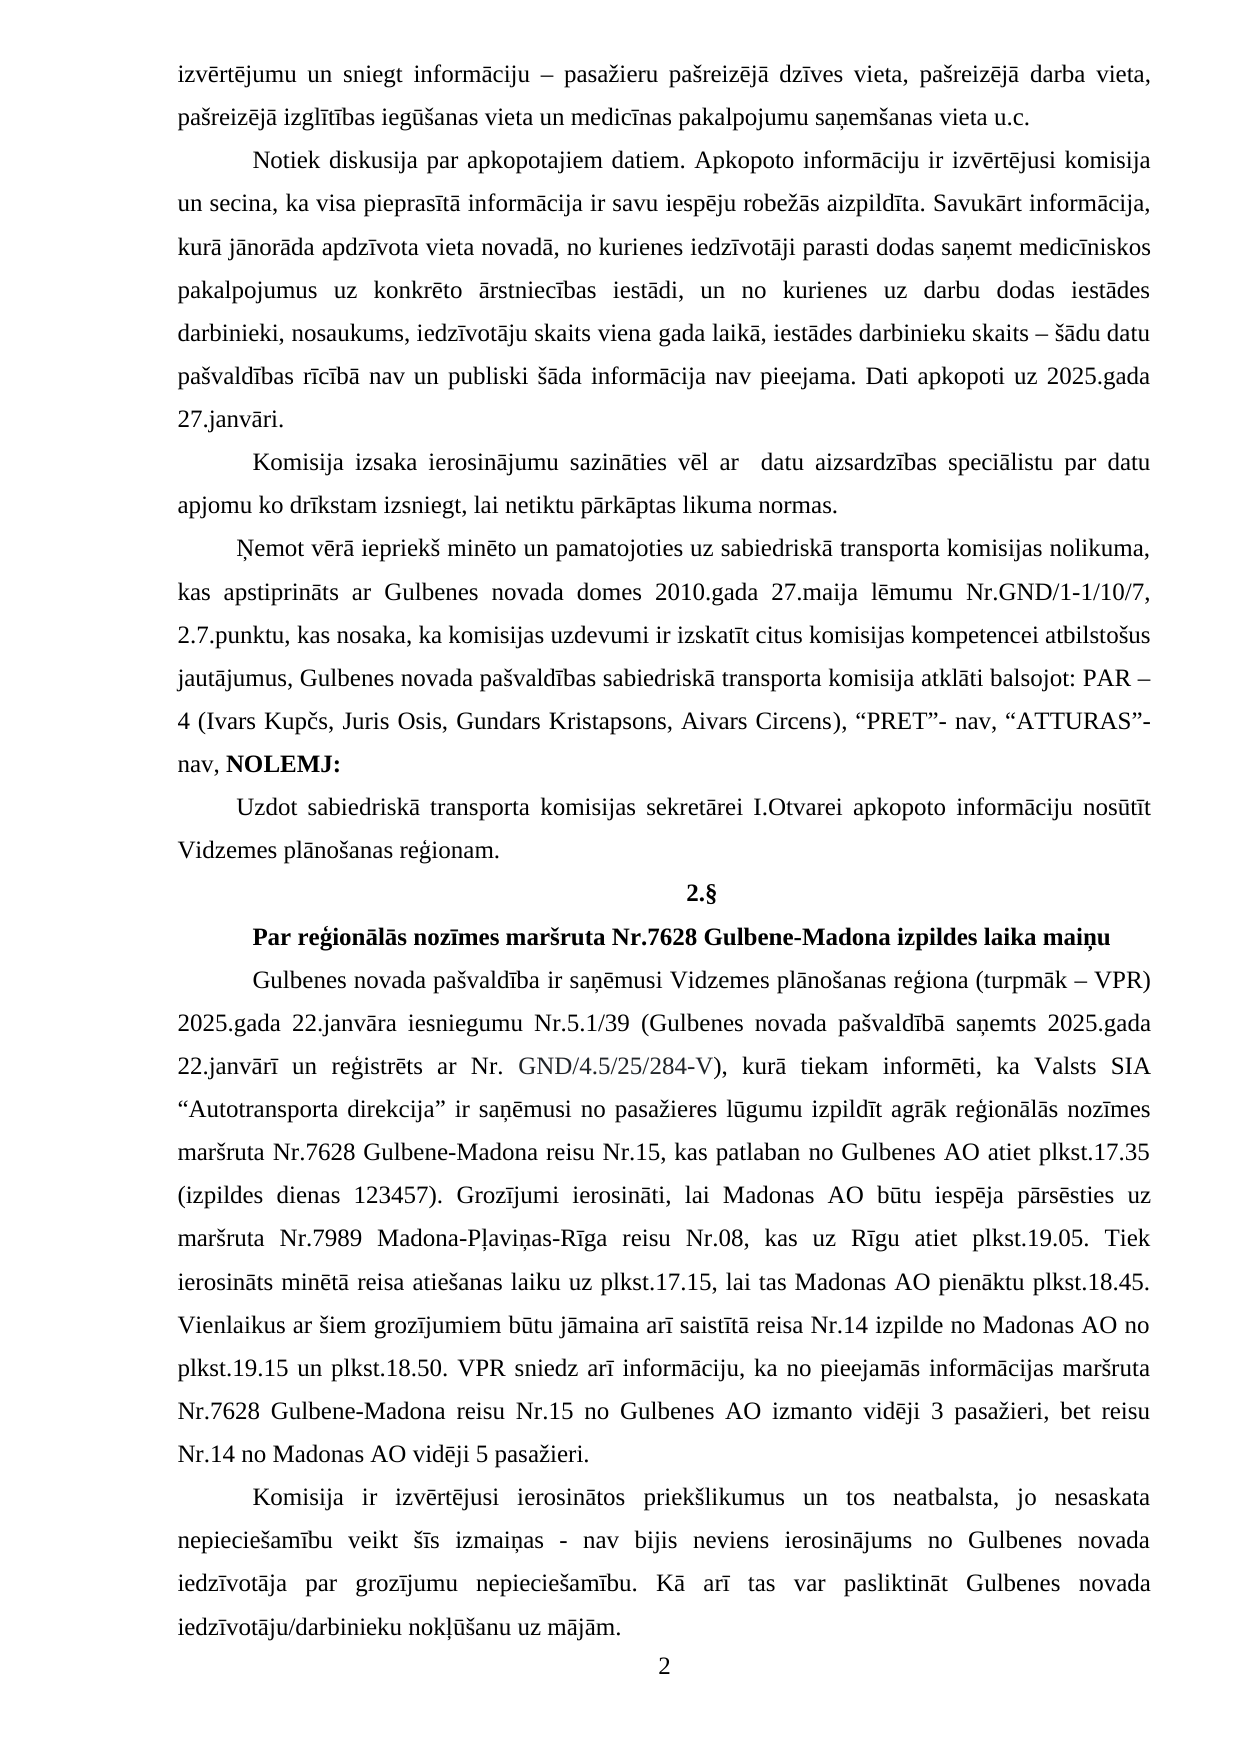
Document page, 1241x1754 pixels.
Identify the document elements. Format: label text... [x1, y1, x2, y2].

text Ņemot vērā iepriekš minēto un pamatojoties uz sabiedriskā transporta komisijas nolikuma, kas apstiprināts ar Gulbenes novada domes 2010.gada 27.maija lēmumu Nr.GND/1-1/10/7, 2.7.punktu, kas nosaka, ka komisijas uzdevumi ir izskatīt citus komisijas kompetencei atbilstošus jautājumus, Gulbenes novada pašvaldības sabiedriskā transporta komisija atklāti balsojot: PAR – 4 (Ivars Kupčs, Juris Osis, Gundars Kristapsons, Aivars Circens), “PRET”- nav, “ATTURAS”- nav, NOLEMJ: [177, 533, 1152, 778]
text Komisija ir izvērtējusi ierosinātos priekšlikumus un tos neatbalsta, jo nesaskata nepieciešamību veikt šīs izmaiņas - nav bijis neviens ierosinājums no Gulbenes novada iedzīvotāja par grozījumu nepieciešamību. Kā arī tas var pasliktināt Gulbenes novada iedzīvotāju/darbinieku nokļūšanu uz mājām. [177, 1482, 1152, 1640]
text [177, 59, 1152, 131]
list 2.§ [252, 878, 1152, 907]
text Notiek diskusija par apkopotajiem datiem. Apkopoto informāciju ir izvērtējusi komisija un secina, ka visa pieprasītā informācija ir savu iespēju robežās aizpildīta. Savukārt informācija, kurā jānorāda apdzīvota vieta novadā, no kurienes iedzīvotāji parasti dodas saņemt medicīniskos pakalpojumus uz konkrēto ārstniecības iestādi, un no kurienes uz darbu dodas iestādes darbinieki, nosaukums, iedzīvotāju skaits viena gada laikā, iestādes darbinieku skaits – šādu datu pašvaldības rīcībā nav un publiski šāda informācija nav pieejama. Dati apkopoti uz 2025.gada 27.janvāri. [177, 145, 1152, 433]
list Par reģionālās nozīmes maršruta Nr.7628 Gulbene-Madona izpildes laika maiņu [252, 922, 1152, 950]
text Uzdot sabiedriskā transporta komisijas sekretārei I.Otvarei apkopoto informāciju nosūtīt Vidzemes plānošanas reģionam. [177, 792, 1152, 864]
text Gulbenes novada pašvaldība ir saņēmusi Vidzemes plānošanas reģiona (turpmāk – VPR) 2025.gada 22.janvāra iesniegumu Nr.5.1/39 (Gulbenes novada pašvaldībā saņemts 2025.gada 22.janvārī un reģistrēts ar Nr. GND/4.5/25/284-V), kurā tiekam informēti, ka Valsts SIA “Autotransporta direkcija” ir saņēmusi no pasažieres lūgumu izpildīt agrāk reģionālās nozīmes maršruta Nr.7628 Gulbene-Madona reisu Nr.15, kas patlaban no Gulbenes AO atiet plkst.17.35 (izpildes dienas 123457). Grozījumi ierosināti, lai Madonas AO būtu iespēja pārsēsties uz maršruta Nr.7989 Madona-Pļaviņas-Rīga reisu Nr.08, kas uz Rīgu atiet plkst.19.05. Tiek ierosināts minētā reisa atiešanas laiku uz plkst.17.15, lai tas Madonas AO pienāktu plkst.18.45. Vienlaikus ar šiem grozījumiem būtu jāmaina arī saistītā reisa Nr.14 izpilde no Madonas AO no plkst.19.15 un plkst.18.50. VPR sniedz arī informāciju, ka no pieejamās informācijas maršruta Nr.7628 Gulbene-Madona reisu Nr.15 no Gulbenes AO izmanto vidēji 3 pasažieri, bet reisu Nr.14 no Madonas AO vidēji 5 pasažieri. [177, 965, 1152, 1468]
text Komisija izsaka ierosinājumu sazināties vēl ar datu aizsardzības speciālistu par datu apjomu ko drīkstam izsniegt, lai netiktu pārkāptas likuma normas. [177, 447, 1152, 519]
